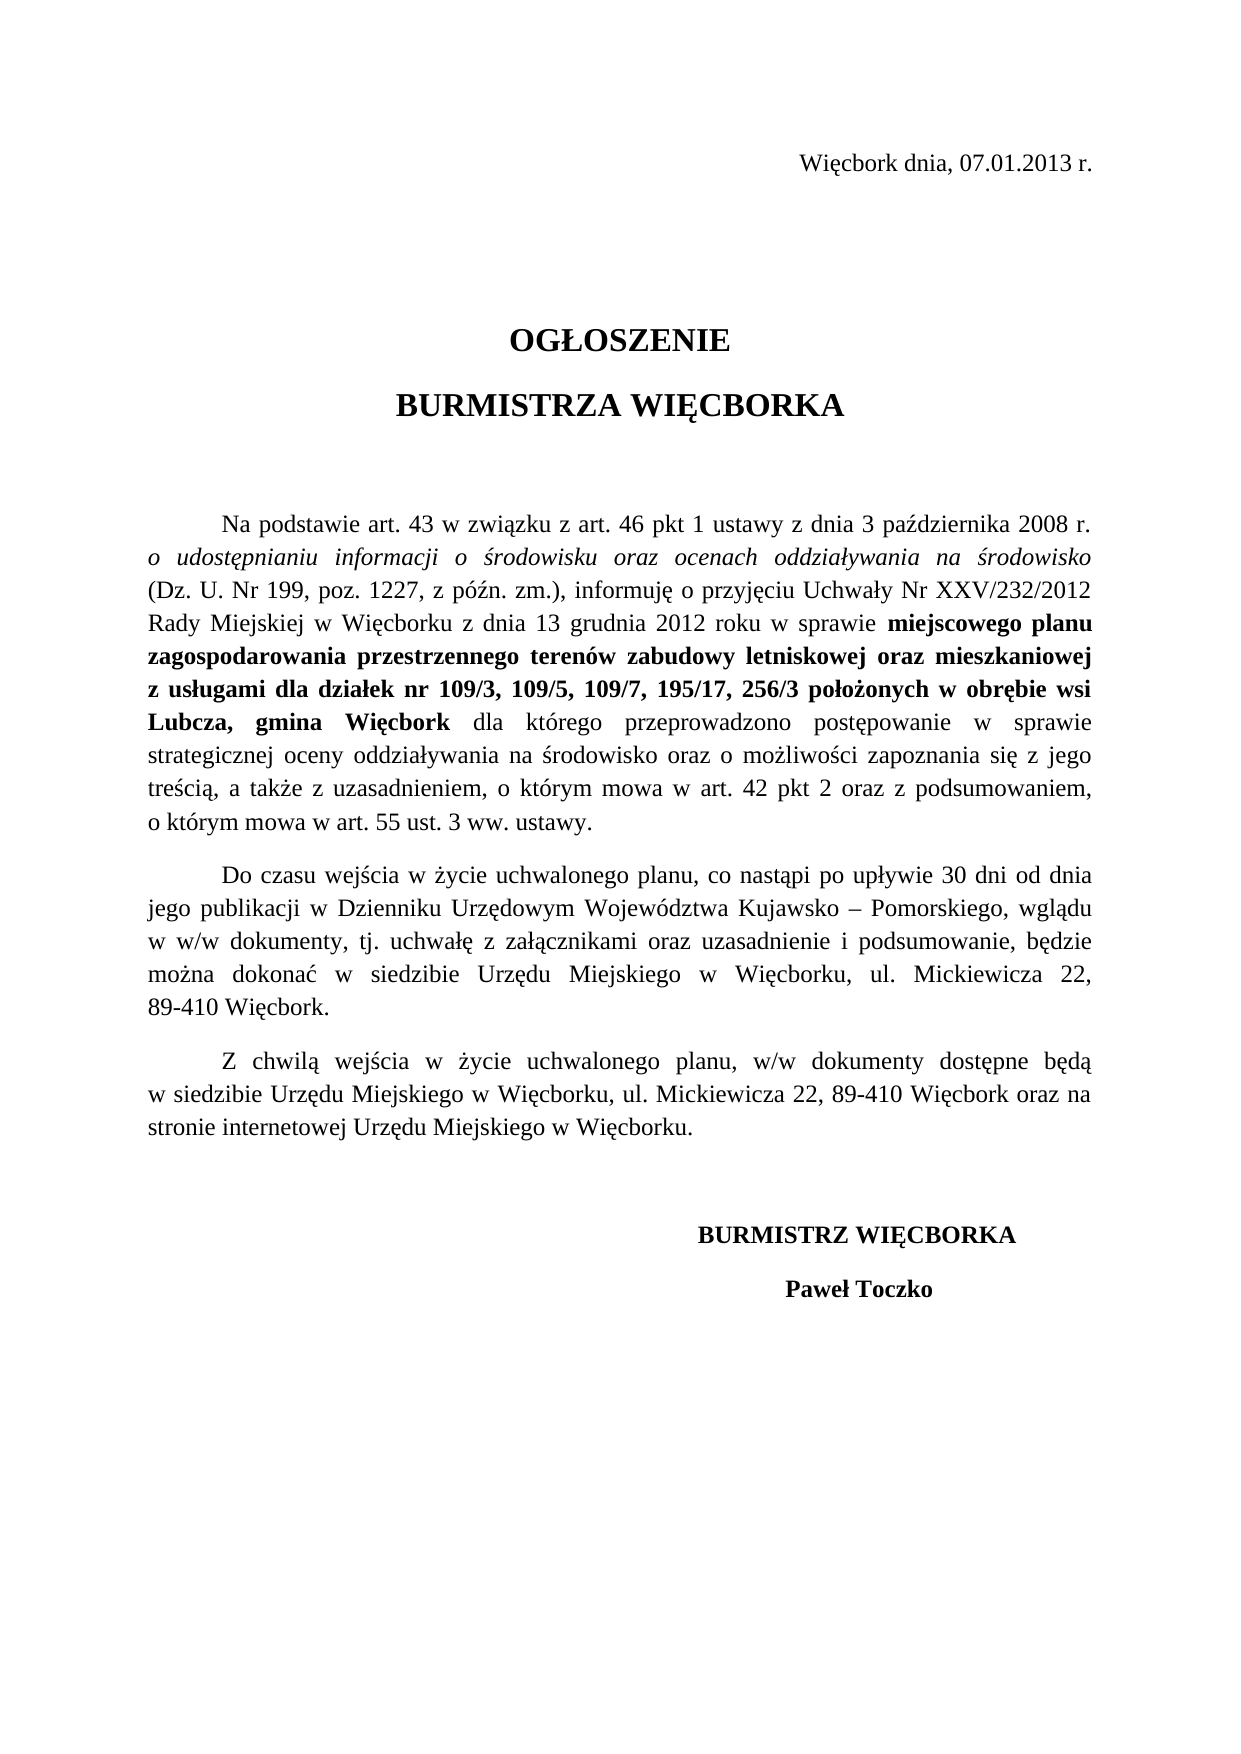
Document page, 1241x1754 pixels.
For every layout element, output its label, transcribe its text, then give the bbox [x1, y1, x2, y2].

text BURMISTRZ WIĘCBORKA [148, 1220, 1093, 1249]
text Do czasu wejścia w życie uchwalonego planu, co nastąpi po upływie 30 dni od dnia jego publikacji w Dzienniku Urzędowym Województwa Kujawsko – Pomorskiego, wglądu w w/w dokumenty, tj. uchwałę z załącznikami oraz uzasadnienie i podsumowanie, będzie można dokonać w siedzibie Urzędu Miejskiego w Więcborku, ul. Mickiewicza 22, 89-410 Więcbork. [148, 860, 1093, 1021]
text Na podstawie art. 43 w związku z art. 46 pkt 1 ustawy z dnia 3 października 2008 r. o udostępnianiu informacji o środowisku oraz ocenach oddziaływania na środowisko (Dz. U. Nr 199, poz. 1227, z późn. zm.), informuję o przyjęciu Uchwały Nr XXV/232/2012 Rady Miejskiej w Więcborku z dnia 13 grudnia 2012 roku w sprawie miejscowego planu zagospodarowania przestrzennego terenów zabudowy letniskowej oraz mieszkaniowej z usługami dla działek nr 109/3, 109/5, 109/7, 195/17, 256/3 położonych w obrębie wsi Lubcza, gmina Więcbork dla którego przeprowadzono postępowanie w sprawie strategicznej oceny oddziaływania na środowisko oraz o możliwości zapoznania się z jego treścią, a także z uzasadnieniem, o którym mowa w art. 42 pkt 2 oraz z podsumowaniem, o którym mowa w art. 55 ust. 3 ww. ustawy. [148, 509, 1093, 835]
text OGŁOSZENIE [148, 320, 1093, 358]
text Z chwilą wejścia w życie uchwalonego planu, w/w dokumenty dostępne będą w siedzibie Urzędu Miejskiego w Więcborku, ul. Mickiewicza 22, 89-410 Więcbork oraz na stronie internetowej Urzędu Miejskiego w Więcborku. [148, 1046, 1093, 1141]
text Paweł Toczko [148, 1274, 1093, 1303]
text BURMISTRZA WIĘCBORKA [148, 385, 1093, 423]
text Więcbork dnia, 07.01.2013 r. [148, 148, 1093, 176]
